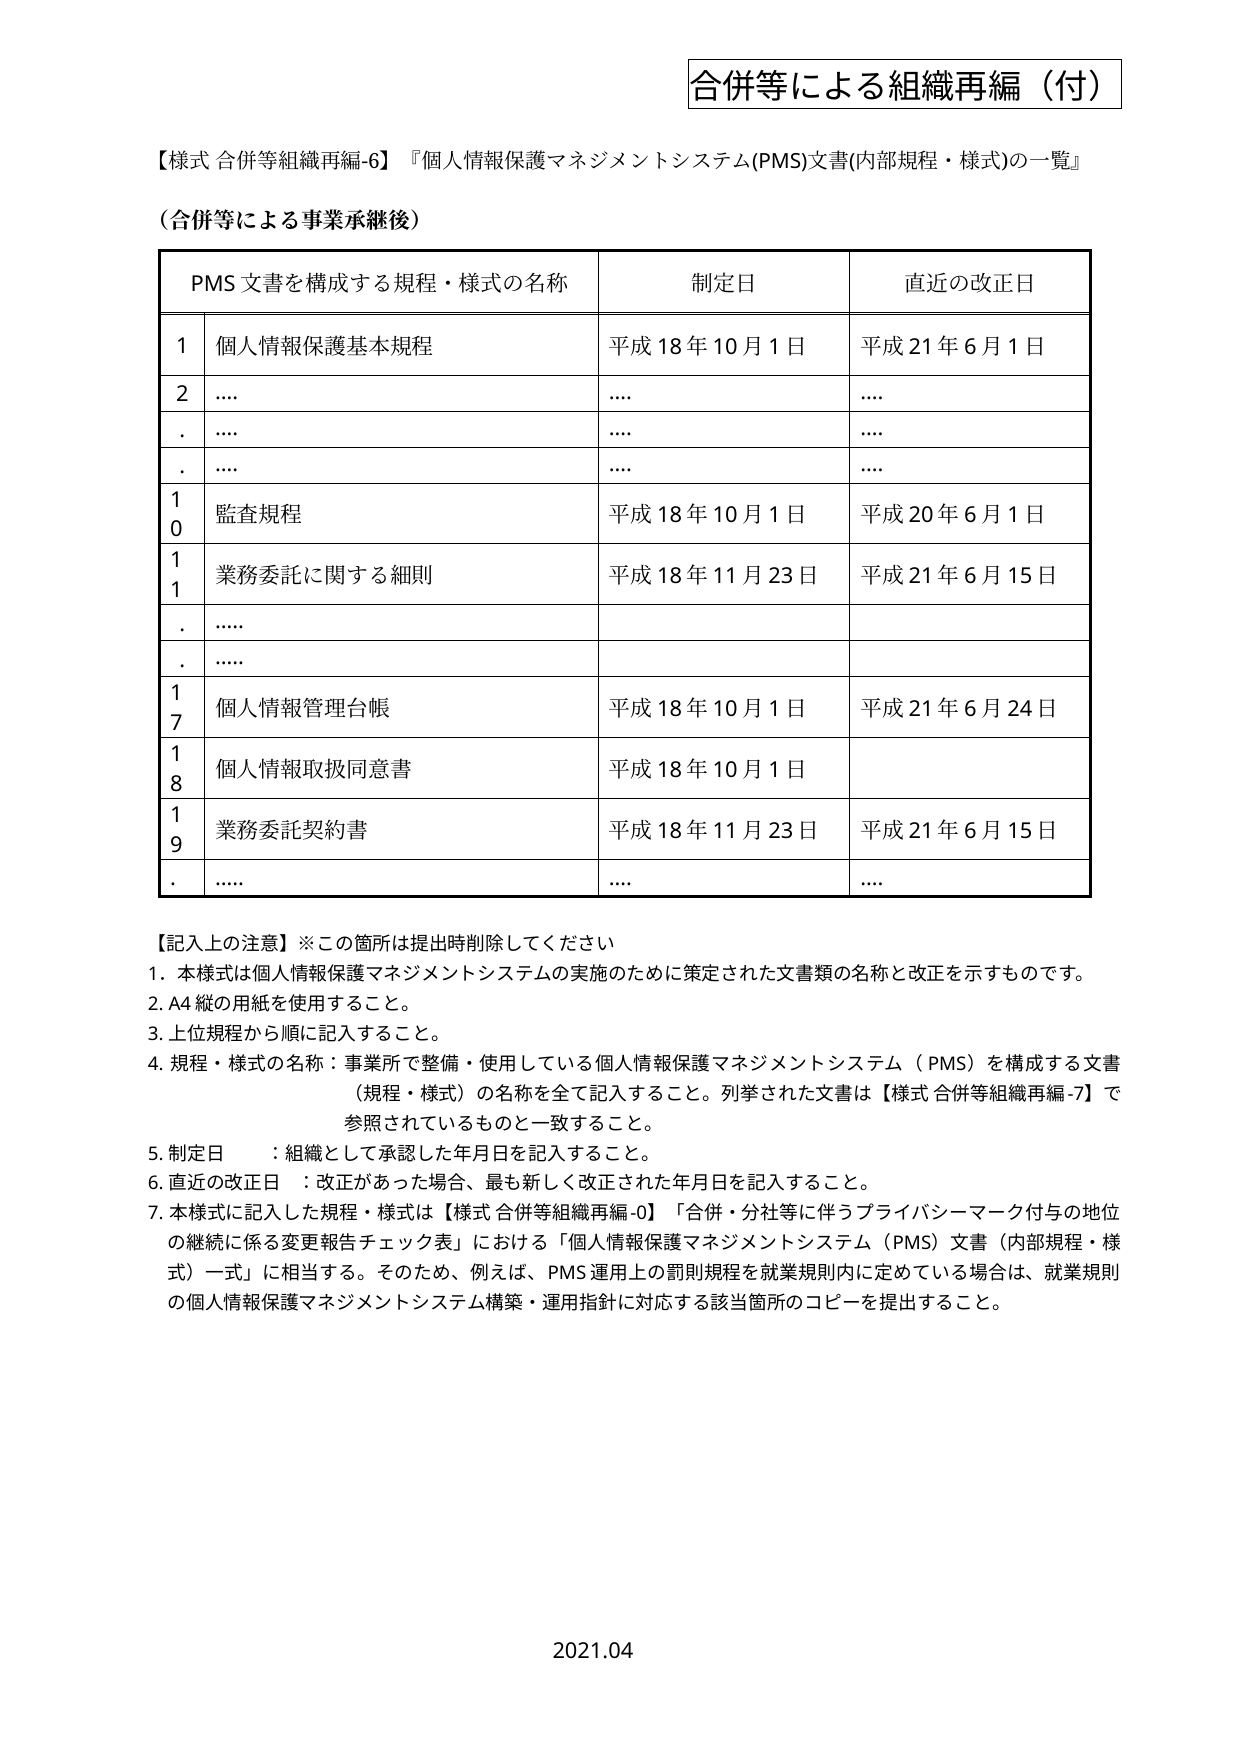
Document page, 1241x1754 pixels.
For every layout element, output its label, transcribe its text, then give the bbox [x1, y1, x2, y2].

table_cell …. [850, 860, 1089, 894]
table_cell 個人情報管理台帳 [205, 677, 598, 737]
table_cell …. [205, 412, 598, 447]
table_cell …. [850, 448, 1089, 482]
table_cell [850, 738, 1089, 798]
table_cell 平成18年10月1日 [599, 315, 849, 375]
table_cell …. [205, 448, 598, 482]
table_cell 業務委託契約書 [205, 799, 598, 858]
table_cell 10 [161, 484, 204, 543]
text 5. 制定日 ：組織として承認した年月日を記入すること。 [148, 1137, 1122, 1167]
table_cell 19 [161, 799, 204, 858]
text 7. 本様式に記入した規程・様式は【様式 合併等組織再編-0】「合併・分社等に伴うプライバシーマーク付与の地位の継続に係る変更報告チェック表」における「個人情報保護マネジメントシステム（PMS）文書（内部規程・様式）一式」に相当する。そのため、例えば、PMS運用上の罰則規程を就業規則内に定めている場合は、就業規則の個人情報保護マネジメントシステム構築・運用指針に対応する該当箇所のコピーを提出すること。 [148, 1197, 1122, 1316]
table_cell [599, 605, 849, 640]
table_cell 平成21年6月1日 [850, 315, 1089, 375]
text 4. 規程・様式の名称：事業所で整備・使用している個人情報保護マネジメントシステム（PMS）を構成する文書（規程・様式）の名称を全て記入すること。列挙された文書は【様式 合併等組織再編-7】で参照されているものと一致すること。 [148, 1047, 1122, 1137]
table_cell 平成18年10月1日 [599, 484, 849, 543]
table_cell 平成20年6月1日 [850, 484, 1089, 543]
text 【様式 合併等組織再編-6】『個人情報保護マネジメントシステム(PMS)文書(内部規程・様式)の一覧』 [148, 129, 1122, 189]
text 3. 上位規程から順に記入すること。 [148, 1017, 1122, 1047]
table_cell 1 [161, 315, 204, 375]
table_cell …. [850, 376, 1089, 411]
text 6. 直近の改正日 ：改正があった場合、最も新しく改正された年月日を記入すること。 [148, 1167, 1122, 1197]
table_cell 平成21年6月15日 [850, 799, 1089, 858]
table_cell 平成18年10月1日 [599, 677, 849, 737]
table_cell 個人情報保護基本規程 [205, 315, 598, 375]
table_cell …. [205, 376, 598, 411]
table_cell ….. [205, 860, 598, 894]
table_cell . [161, 448, 204, 482]
table_cell 平成18年11月23日 [599, 799, 849, 858]
table_cell …. [599, 376, 849, 411]
table_cell …. [599, 860, 849, 894]
text （合併等による事業承継後） [148, 189, 1122, 249]
table_cell . [161, 412, 204, 447]
table_cell [850, 605, 1089, 640]
table_header 制定日 [599, 252, 849, 312]
table_cell 17 [161, 677, 204, 737]
table_cell 業務委託に関する細則 [205, 544, 598, 604]
table_cell 2 [161, 376, 204, 411]
table_cell 11 [161, 544, 204, 604]
table_cell 平成21年6月15日 [850, 544, 1089, 604]
text 【記入上の注意】※この箇所は提出時削除してください [148, 927, 1122, 957]
table_cell . [161, 860, 204, 894]
table_header PMS文書を構成する規程・様式の名称 [161, 252, 598, 312]
table_cell ….. [205, 605, 598, 640]
table_cell 監査規程 [205, 484, 598, 543]
table_cell . [161, 641, 204, 676]
table_cell ….. [205, 641, 598, 676]
table_cell 平成18年10月1日 [599, 738, 849, 798]
table_cell …. [850, 412, 1089, 447]
table_cell 個人情報取扱同意書 [205, 738, 598, 798]
table_cell [850, 641, 1089, 676]
table_cell …. [599, 412, 849, 447]
table_cell [599, 641, 849, 676]
table_cell . [161, 605, 204, 640]
table_cell 18 [161, 738, 204, 798]
table_cell …. [599, 448, 849, 482]
text 2. A4縦の用紙を使用すること。 [148, 987, 1122, 1017]
text 1．本様式は個人情報保護マネジメントシステムの実施のために策定された文書類の名称と改正を示すものです。 [148, 957, 1122, 987]
table_cell 平成21年6月24日 [850, 677, 1089, 737]
table_header 直近の改正日 [850, 252, 1089, 312]
table_cell 平成18年11月23日 [599, 544, 849, 604]
